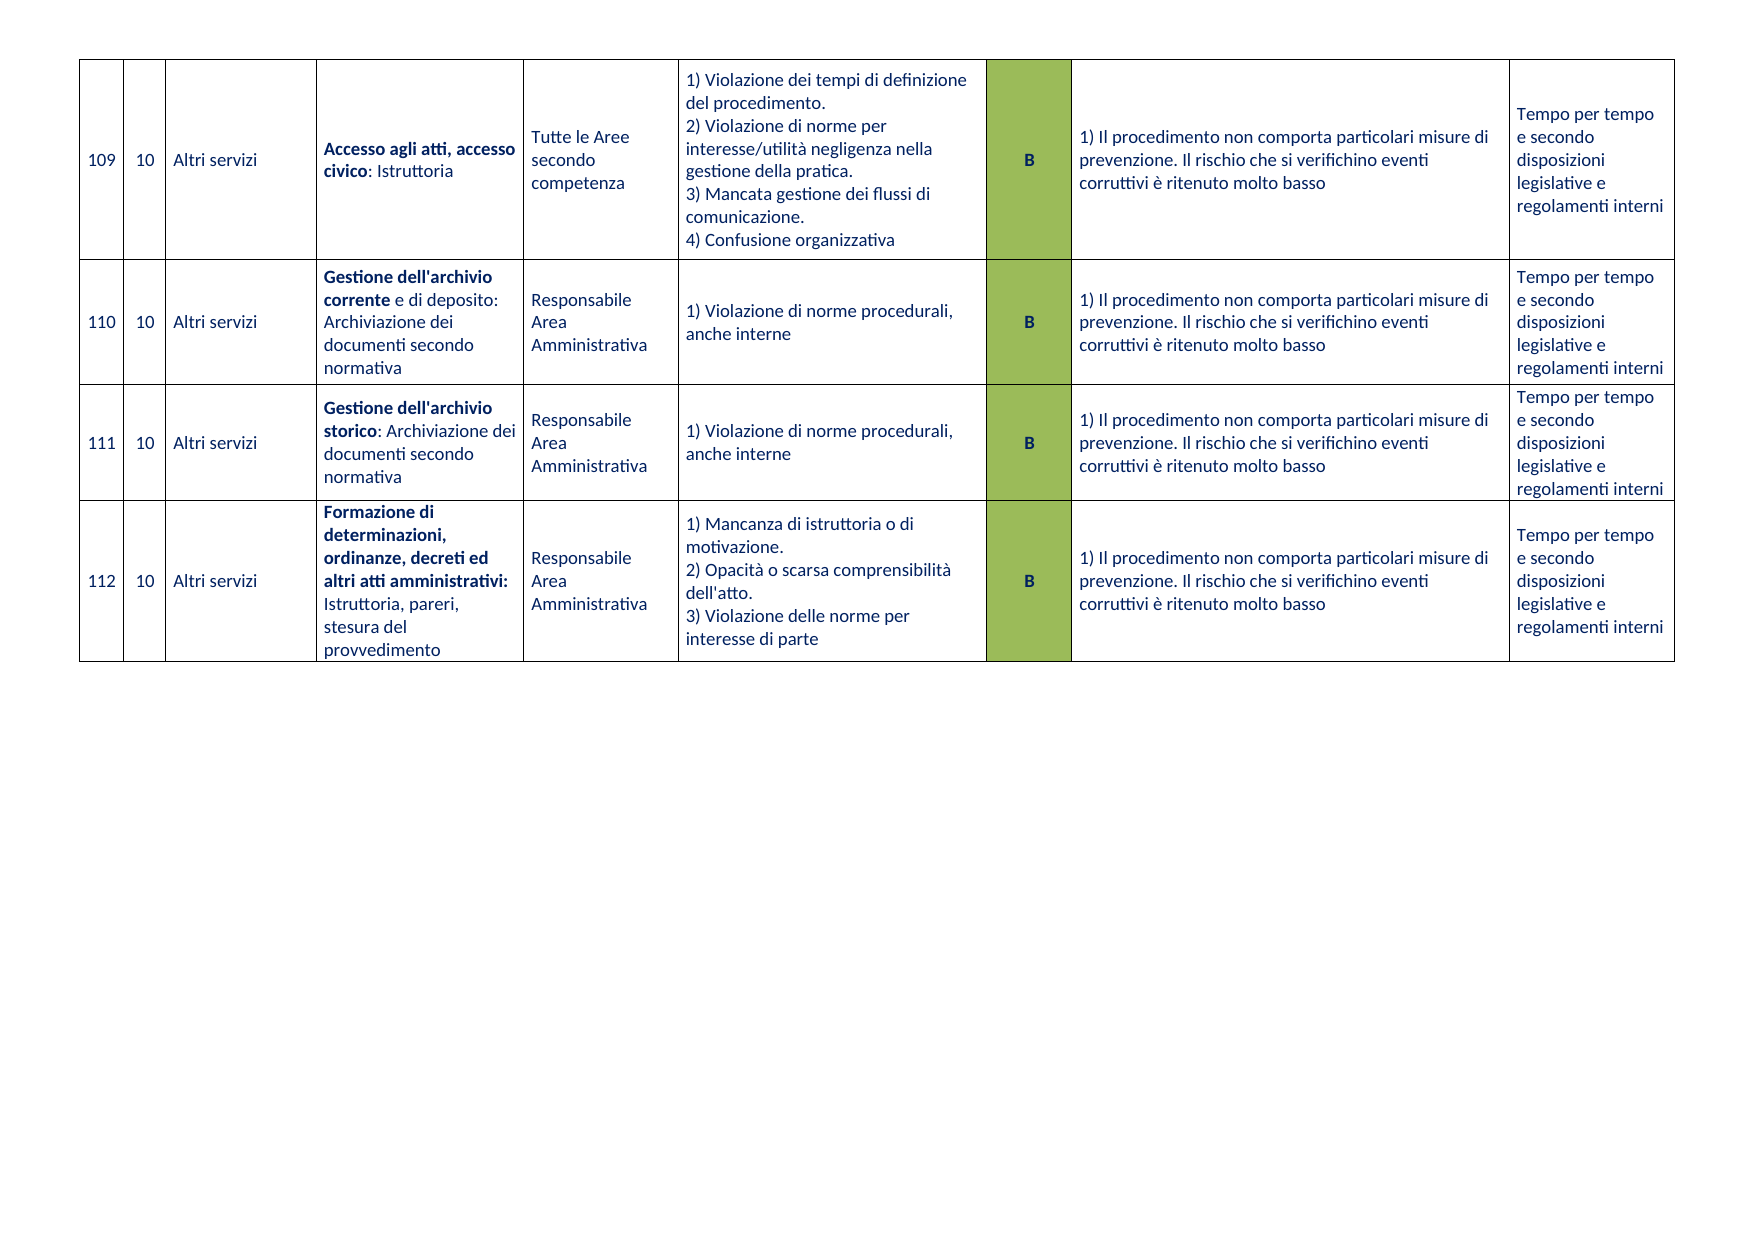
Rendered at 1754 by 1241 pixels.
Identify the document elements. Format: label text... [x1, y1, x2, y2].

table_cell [1510, 60, 1674, 259]
table_cell 10 [124, 260, 165, 384]
table_cell 10 [124, 60, 165, 259]
table_cell 1) Violazione dei tempi di definizione del procedimento. 2) Violazione di norme per interesse/utilità negligenza nella gestione della pratica. 3) Mancata gestione dei flussi di comunicazione. 4) Confusione organizzativa [679, 60, 986, 259]
table_cell B [987, 60, 1071, 259]
table_cell Responsabile Area Amministrativa [524, 501, 678, 661]
table_cell Altri servizi [166, 60, 316, 259]
table_cell 1) Il procedimento non comporta particolari misure di prevenzione. Il rischio che si verifichino eventi corruttivi è ritenuto molto basso [1072, 260, 1509, 384]
table_cell Tempo per tempo e secondo disposizioni legislative e regolamenti interni [1510, 260, 1674, 384]
table_cell Altri servizi [166, 501, 316, 661]
table_cell Tutte le Aree secondo competenza [524, 60, 678, 259]
table_cell Tempo per tempo e secondo disposizioni legislative e regolamenti interni [1510, 385, 1674, 500]
table_cell 110 [80, 260, 123, 384]
table_cell 10 [124, 501, 165, 661]
table_cell 109 [80, 60, 123, 259]
table_cell Gestione dell'archivio corrente e di deposito: Archiviazione dei documenti secondo normativa [317, 260, 523, 384]
table_cell Tempo per tempo e secondo disposizioni legislative e regolamenti interni [1510, 501, 1674, 661]
table_cell 1) Il procedimento non comporta particolari misure di prevenzione. Il rischio che si verifichino eventi corruttivi è ritenuto molto basso [1072, 385, 1509, 500]
table_cell 1) Mancanza di istruttoria o di motivazione. 2) Opacità o scarsa comprensibilità dell'atto. 3) Violazione delle norme per interesse di parte [679, 501, 986, 661]
table_cell B [987, 501, 1071, 661]
table_cell 10 [124, 385, 165, 500]
table_cell Responsabile Area Amministrativa [524, 385, 678, 500]
table_cell B [987, 260, 1071, 384]
table_cell Responsabile Area Amministrativa [524, 260, 678, 384]
table_cell Altri servizi [166, 385, 316, 500]
table_cell 1) Violazione di norme procedurali, anche interne [679, 260, 986, 384]
table_cell 111 [80, 385, 123, 500]
table_cell 112 [80, 501, 123, 661]
table_cell Altri servizi [166, 260, 316, 384]
table_cell Accesso agli atti, accesso civico: Istruttoria [317, 60, 523, 259]
table_cell B [987, 385, 1071, 500]
table_cell 1) Violazione di norme procedurali, anche interne [679, 385, 986, 500]
table_cell 1) Il procedimento non comporta particolari misure di prevenzione. Il rischio che si verifichino eventi corruttivi è ritenuto molto basso [1072, 501, 1509, 661]
table_cell Gestione dell'archivio storico: Archiviazione dei documenti secondo normativa [317, 385, 523, 500]
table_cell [1072, 60, 1509, 259]
table_cell Formazione di determinazioni, ordinanze, decreti ed altri atti amministrativi: Istruttoria, pareri, stesura del provvedimento [317, 501, 523, 661]
